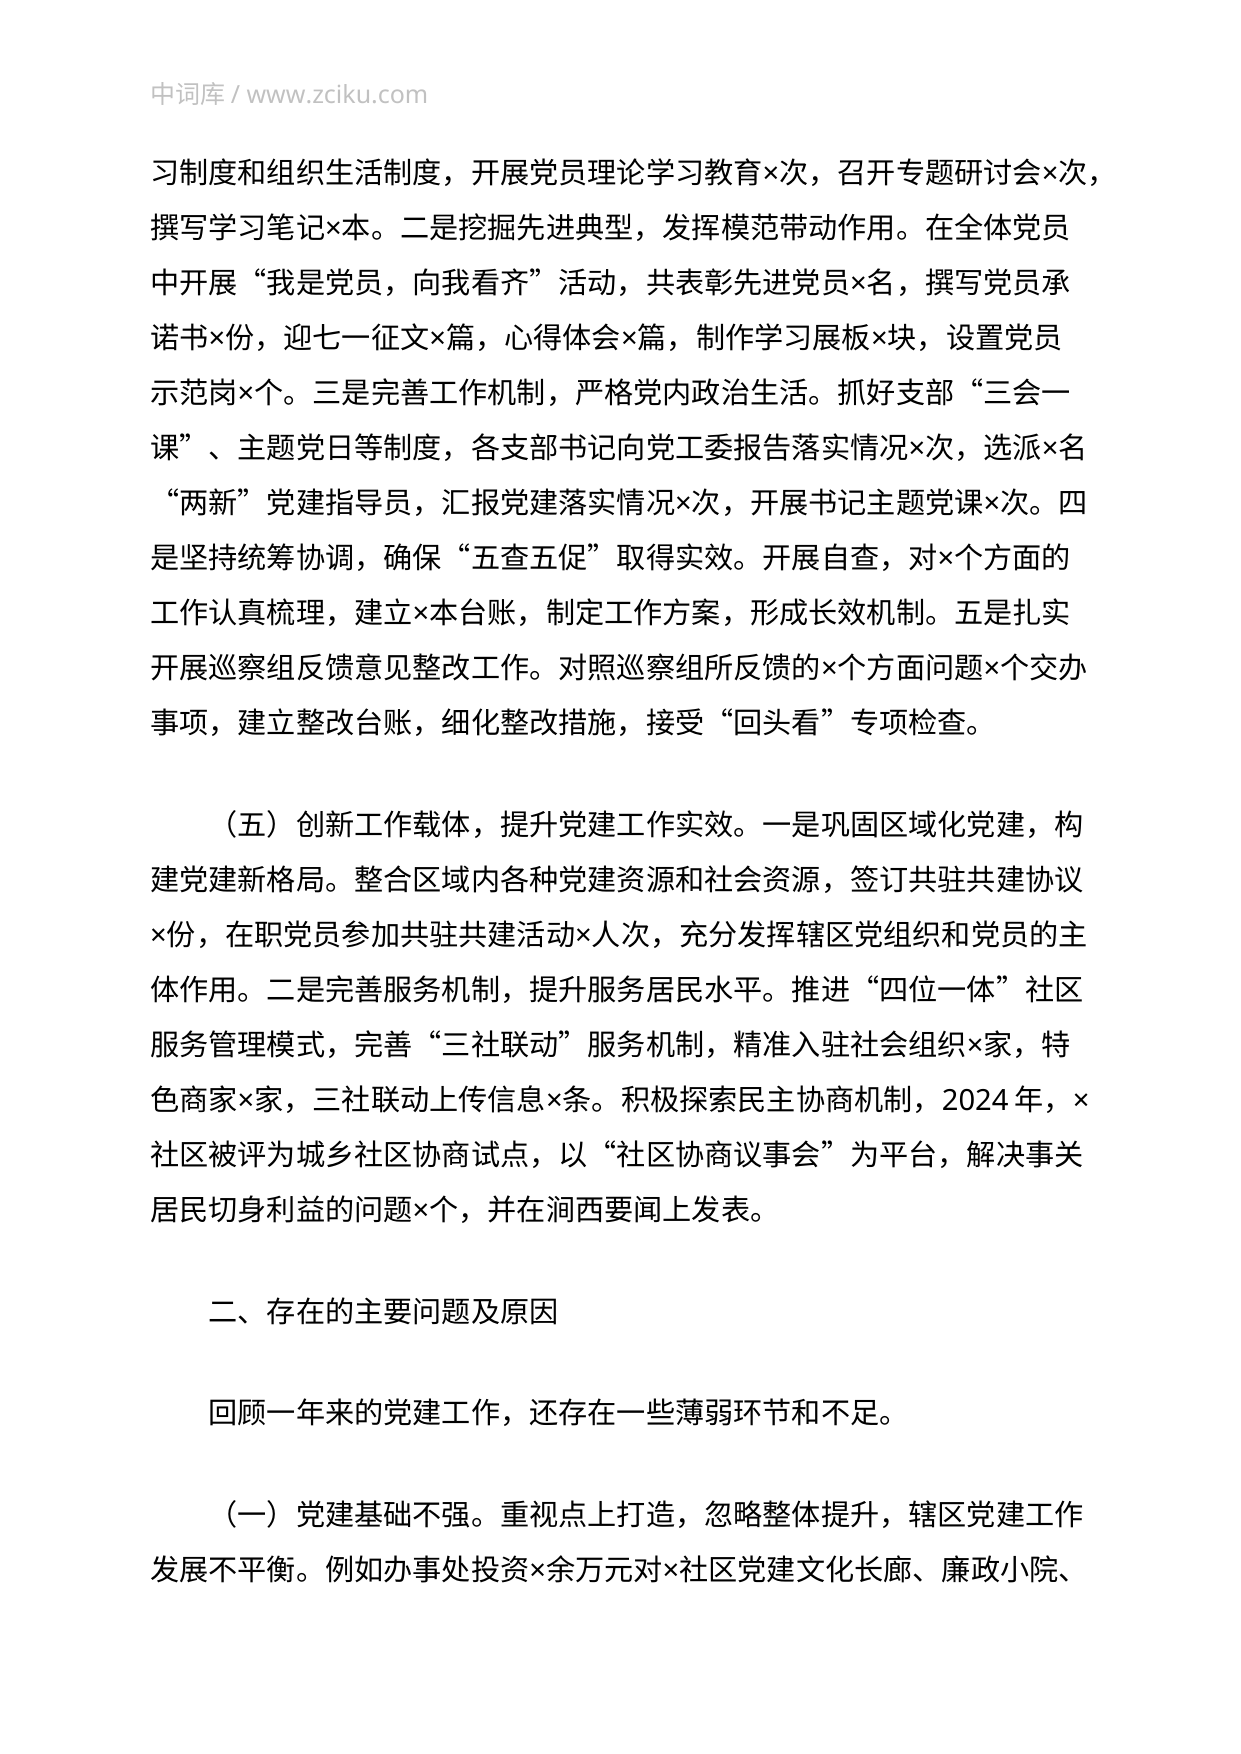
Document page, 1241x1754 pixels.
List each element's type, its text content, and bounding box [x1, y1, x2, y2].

text 回顾一年来的党建工作，还存在一些薄弱环节和不足。 [150, 1390, 1090, 1432]
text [150, 150, 1090, 742]
text （五）创新工作载体，提升党建工作实效。一是巩固区域化党建，构建党建新格局。整合区域内各种党建资源和社会资源，签订共驻共建协议×份，在职党员参加共驻共建活动×人次，充分发挥辖区党组织和党员的主体作用。二是完善服务机制，提升服务居民水平。推进“四位一体”社区服务管理模式，完善“三社联动”服务机制，精准入驻社会组织×家，特色商家×家，三社联动上传信息×条。积极探索民主协商机制，2024年，×社区被评为城乡社区协商试点，以“社区协商议事会”为平台，解决事关居民切身利益的问题×个，并在涧西要闻上发表。 [150, 802, 1090, 1229]
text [150, 1492, 1090, 1589]
text 二、存在的主要问题及原因 [150, 1288, 1090, 1331]
